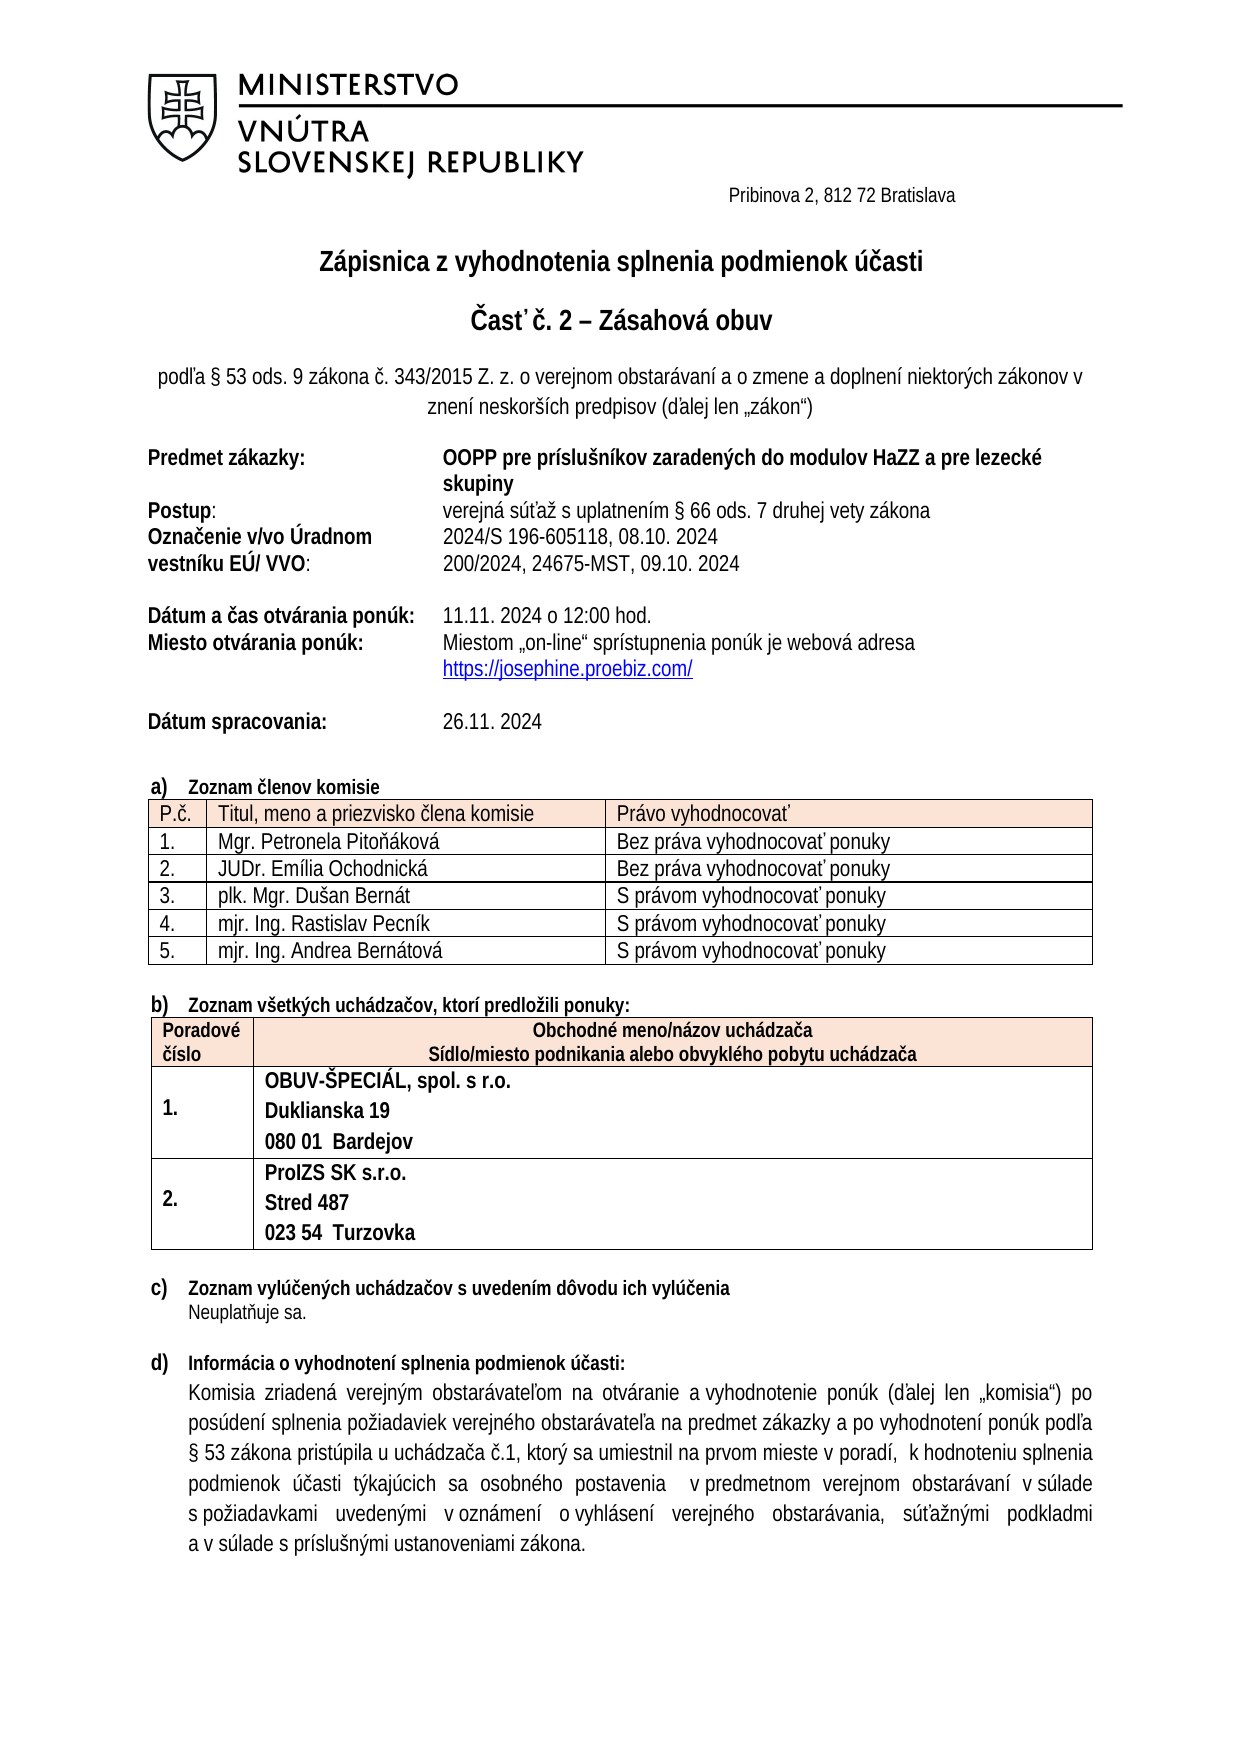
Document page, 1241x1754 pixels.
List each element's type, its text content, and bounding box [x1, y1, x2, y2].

table_cell ProIZS SK s.r.o. Stred 487 023 54 Turzovka [254, 1159, 1092, 1249]
table_cell Bez práva vyhodnocovať ponuky [606, 828, 1092, 854]
table_cell JUDr. Emília Ochodnická [207, 855, 605, 881]
table_header Poradové číslo [152, 1018, 253, 1066]
table_cell 2. [149, 855, 206, 881]
table_header P.č. [149, 800, 206, 827]
text Miesto otvárania ponúk: Miestom „on-line“ sprístupnenia ponúk je webová adresa https://josephine.proebiz.com/ [148, 628, 1093, 681]
text Dátum a čas otvárania ponúk: 11.11. 2024 o 12:00 hod. [148, 602, 1093, 628]
table_cell 1. [149, 828, 206, 854]
text Postup: verejná súťaž s uplatnením § 66 ods. 7 druhej vety zákona [148, 497, 1093, 523]
text podľa § 53 ods. 9 zákona č. 343/2015 Z. z. o verejnom obstarávaní a o zmene a doplnení niektorých zákonov v znení neskorších predpisov (ďalej len „zákon“) [148, 363, 1093, 419]
text Neuplatňuje sa. [188, 1300, 1091, 1324]
table_header Titul, meno a priezvisko člena komisie [207, 800, 605, 827]
table_cell Bez práva vyhodnocovať ponuky [606, 855, 1092, 881]
table_cell 5. [149, 937, 206, 963]
picture [147, 73, 1123, 182]
table_cell mjr. Ing. Andrea Bernátová [207, 937, 605, 963]
list Zoznam všetkých uchádzačov, ktorí predložili ponuky: [151, 991, 1091, 1017]
table_cell S právom vyhodnocovať ponuky [606, 883, 1092, 909]
text Časť č. 2 – Zásahová obuv [151, 303, 1093, 337]
list Zoznam vylúčených uchádzačov s uvedením dôvodu ich vylúčenia [151, 1274, 1091, 1300]
list Informácia o vyhodnotení splnenia podmienok účasti: [151, 1349, 1091, 1375]
table_header Právo vyhodnocovať [606, 800, 1092, 827]
text Zápisnica z vyhodnotenia splnenia podmienok účasti [151, 244, 1093, 278]
table_header Obchodné meno/názov uchádzača Sídlo/miesto podnikania alebo obvyklého pobytu uchádzača [254, 1018, 1092, 1066]
text Predmet zákazky: OOPP pre príslušníkov zaradených do modulov HaZZ a pre lezecké skupiny [148, 444, 1093, 497]
table_cell mjr. Ing. Rastislav Pecník [207, 910, 605, 936]
text Komisia zriadená verejným obstarávateľom na otváranie a vyhodnotenie ponúk (ďalej len „komisia“) po posúdení splnenia požiadaviek verejného obstarávateľa na predmet zákazky a po vyhodnotení ponúk podľa § 53 zákona pristúpila u uchádzača č.1, ktorý sa umiestnil na prvom mieste v poradí, k hodnoteniu splnenia podmienok účasti týkajúcich sa osobného postavenia v predmetnom verejnom obstarávaní v súlade s požiadavkami uvedenými v oznámení o vyhlásení verejného obstarávania, súťažnými podkladmi a v súlade s príslušnými ustanoveniami zákona. [188, 1379, 1093, 1556]
list Zoznam členov komisie [151, 773, 1091, 799]
table_cell OBUV-ŠPECIÁL, spol. s r.o. Duklianska 19 080 01 Bardejov [254, 1067, 1092, 1158]
text Označenie v/vo Úradnom 2024/S 196-605118, 08.10. 2024 [148, 523, 1093, 549]
text vestníku EÚ/ VVO: 200/2024, 24675-MST, 09.10. 2024 [148, 549, 1093, 576]
table_cell plk. Mgr. Dušan Bernát [207, 883, 605, 909]
table_cell 2. [152, 1159, 253, 1249]
table_cell S právom vyhodnocovať ponuky [606, 937, 1092, 963]
table_cell Mgr. Petronela Pitoňáková [207, 828, 605, 854]
text Dátum spracovania: 26.11. 2024 [148, 708, 1093, 734]
table_cell 4. [149, 910, 206, 936]
table_cell 1. [152, 1067, 253, 1158]
table_cell 3. [149, 883, 206, 909]
table_cell S právom vyhodnocovať ponuky [606, 910, 1092, 936]
